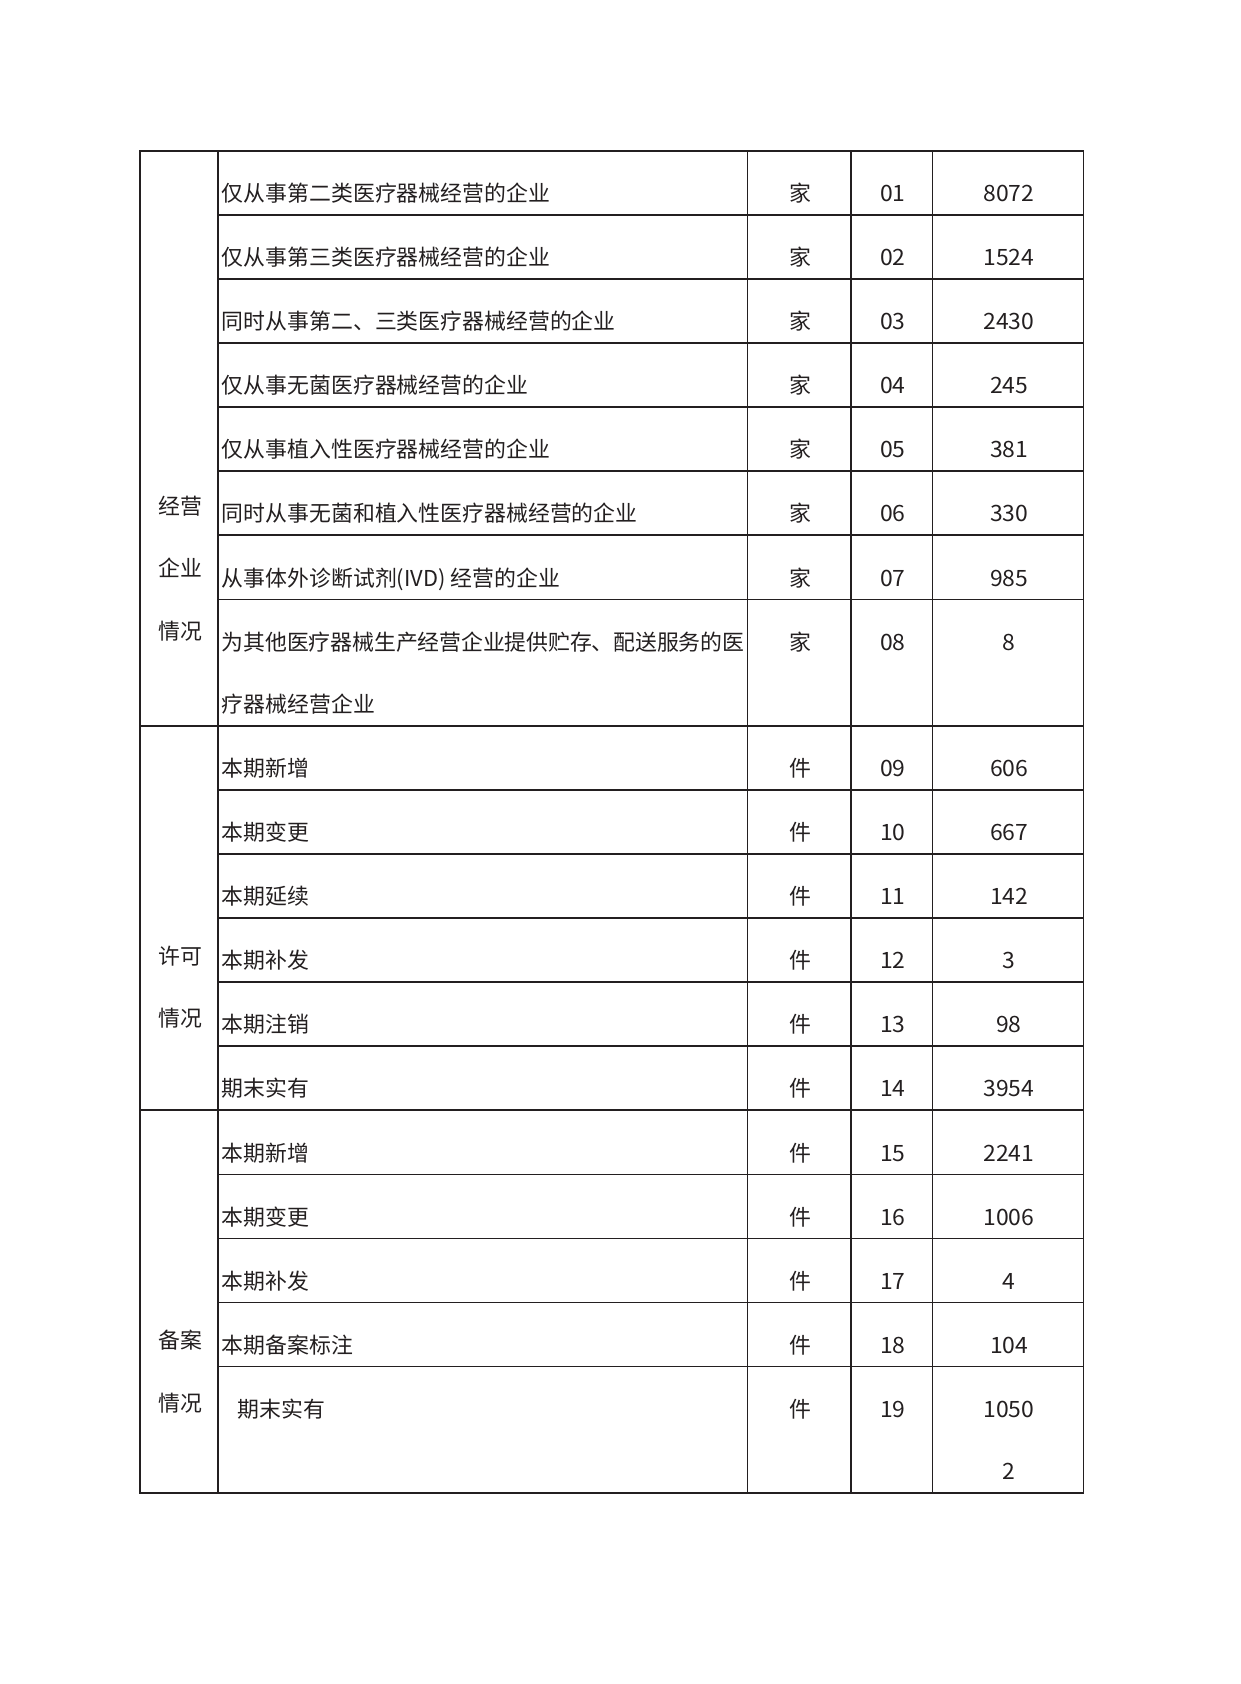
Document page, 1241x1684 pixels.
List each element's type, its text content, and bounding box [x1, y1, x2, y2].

table_cell 10 [852, 791, 932, 853]
table_cell 家 [748, 536, 850, 598]
table_cell 件 [748, 1367, 850, 1492]
table_cell 许可情况 [141, 727, 217, 1109]
table_cell 同时从事第二、三类医疗器械经营的企业 [219, 280, 747, 342]
table_cell 2241 [933, 1111, 1083, 1173]
table_cell 2430 [933, 280, 1083, 342]
table_cell 本期变更 [219, 1175, 747, 1237]
table_cell 仅从事第三类医疗器械经营的企业 [219, 216, 747, 278]
table_cell 件 [748, 855, 850, 917]
table_cell 06 [852, 472, 932, 534]
table_cell 本期延续 [219, 855, 747, 917]
table_cell 件 [748, 1239, 850, 1302]
table_cell 本期备案标注 [219, 1303, 747, 1366]
table_cell 本期补发 [219, 1239, 747, 1302]
table_cell 件 [748, 1047, 850, 1109]
table_cell 件 [748, 919, 850, 981]
table_cell 11 [852, 855, 932, 917]
table_cell 家 [748, 408, 850, 470]
table_cell 10502 [933, 1367, 1083, 1492]
table_cell 本期注销 [219, 983, 747, 1045]
table_cell 本期补发 [219, 919, 747, 981]
table_cell 家 [748, 344, 850, 406]
table_cell 期末实有 [219, 1047, 747, 1109]
table_cell 381 [933, 408, 1083, 470]
table_cell 14 [852, 1047, 932, 1109]
table_cell 件 [748, 791, 850, 853]
table_cell 仅从事植入性医疗器械经营的企业 [219, 408, 747, 470]
table_cell 19 [852, 1367, 932, 1492]
table_cell 为其他医疗器械生产经营企业提供贮存、配送服务的医 疗器械经营企业 [219, 600, 747, 725]
table_cell 件 [748, 1175, 850, 1237]
table_cell 15 [852, 1111, 932, 1173]
table_cell 142 [933, 855, 1083, 917]
table_cell 从事体外诊断试剂(IVD) 经营的企业 [219, 536, 747, 598]
table_cell 件 [748, 1303, 850, 1366]
table_cell 仅从事无菌医疗器械经营的企业 [219, 344, 747, 406]
table_cell 04 [852, 344, 932, 406]
table_cell 家 [748, 216, 850, 278]
table_cell 07 [852, 536, 932, 598]
table_cell 3954 [933, 1047, 1083, 1109]
table_cell 家 [748, 472, 850, 534]
table_cell 4 [933, 1239, 1083, 1302]
table_cell 件 [748, 983, 850, 1045]
table_cell 18 [852, 1303, 932, 1366]
table_cell 本期新增 [219, 1111, 747, 1173]
table_cell 家 [748, 600, 850, 725]
table_cell 备案情况 [141, 1111, 217, 1492]
table_cell 同时从事无菌和植入性医疗器械经营的企业 [219, 472, 747, 534]
table_cell 1524 [933, 216, 1083, 278]
table_cell 件 [748, 727, 850, 789]
table_cell 8 [933, 600, 1083, 725]
table_cell 8072 [933, 152, 1083, 214]
table_cell 01 [852, 152, 932, 214]
table_cell 05 [852, 408, 932, 470]
table_cell 17 [852, 1239, 932, 1302]
table_cell 件 [748, 1111, 850, 1173]
table_cell 本期新增 [219, 727, 747, 789]
table_cell 606 [933, 727, 1083, 789]
table_cell 02 [852, 216, 932, 278]
table_cell 104 [933, 1303, 1083, 1366]
table_cell 09 [852, 727, 932, 789]
table_cell 3 [933, 919, 1083, 981]
table_cell 667 [933, 791, 1083, 853]
table_cell 245 [933, 344, 1083, 406]
table_cell 期末实有 [219, 1367, 747, 1492]
table_cell 13 [852, 983, 932, 1045]
table_cell 经营企业情况 [141, 152, 217, 725]
table_cell 330 [933, 472, 1083, 534]
table_cell 98 [933, 983, 1083, 1045]
table_cell 03 [852, 280, 932, 342]
table_cell 仅从事第二类医疗器械经营的企业 [219, 152, 747, 214]
table_cell 家 [748, 152, 850, 214]
table_cell 16 [852, 1175, 932, 1237]
table_cell 家 [748, 280, 850, 342]
table_cell 12 [852, 919, 932, 981]
table_cell 985 [933, 536, 1083, 598]
table_cell 本期变更 [219, 791, 747, 853]
table_cell 08 [852, 600, 932, 725]
table_cell 1006 [933, 1175, 1083, 1237]
